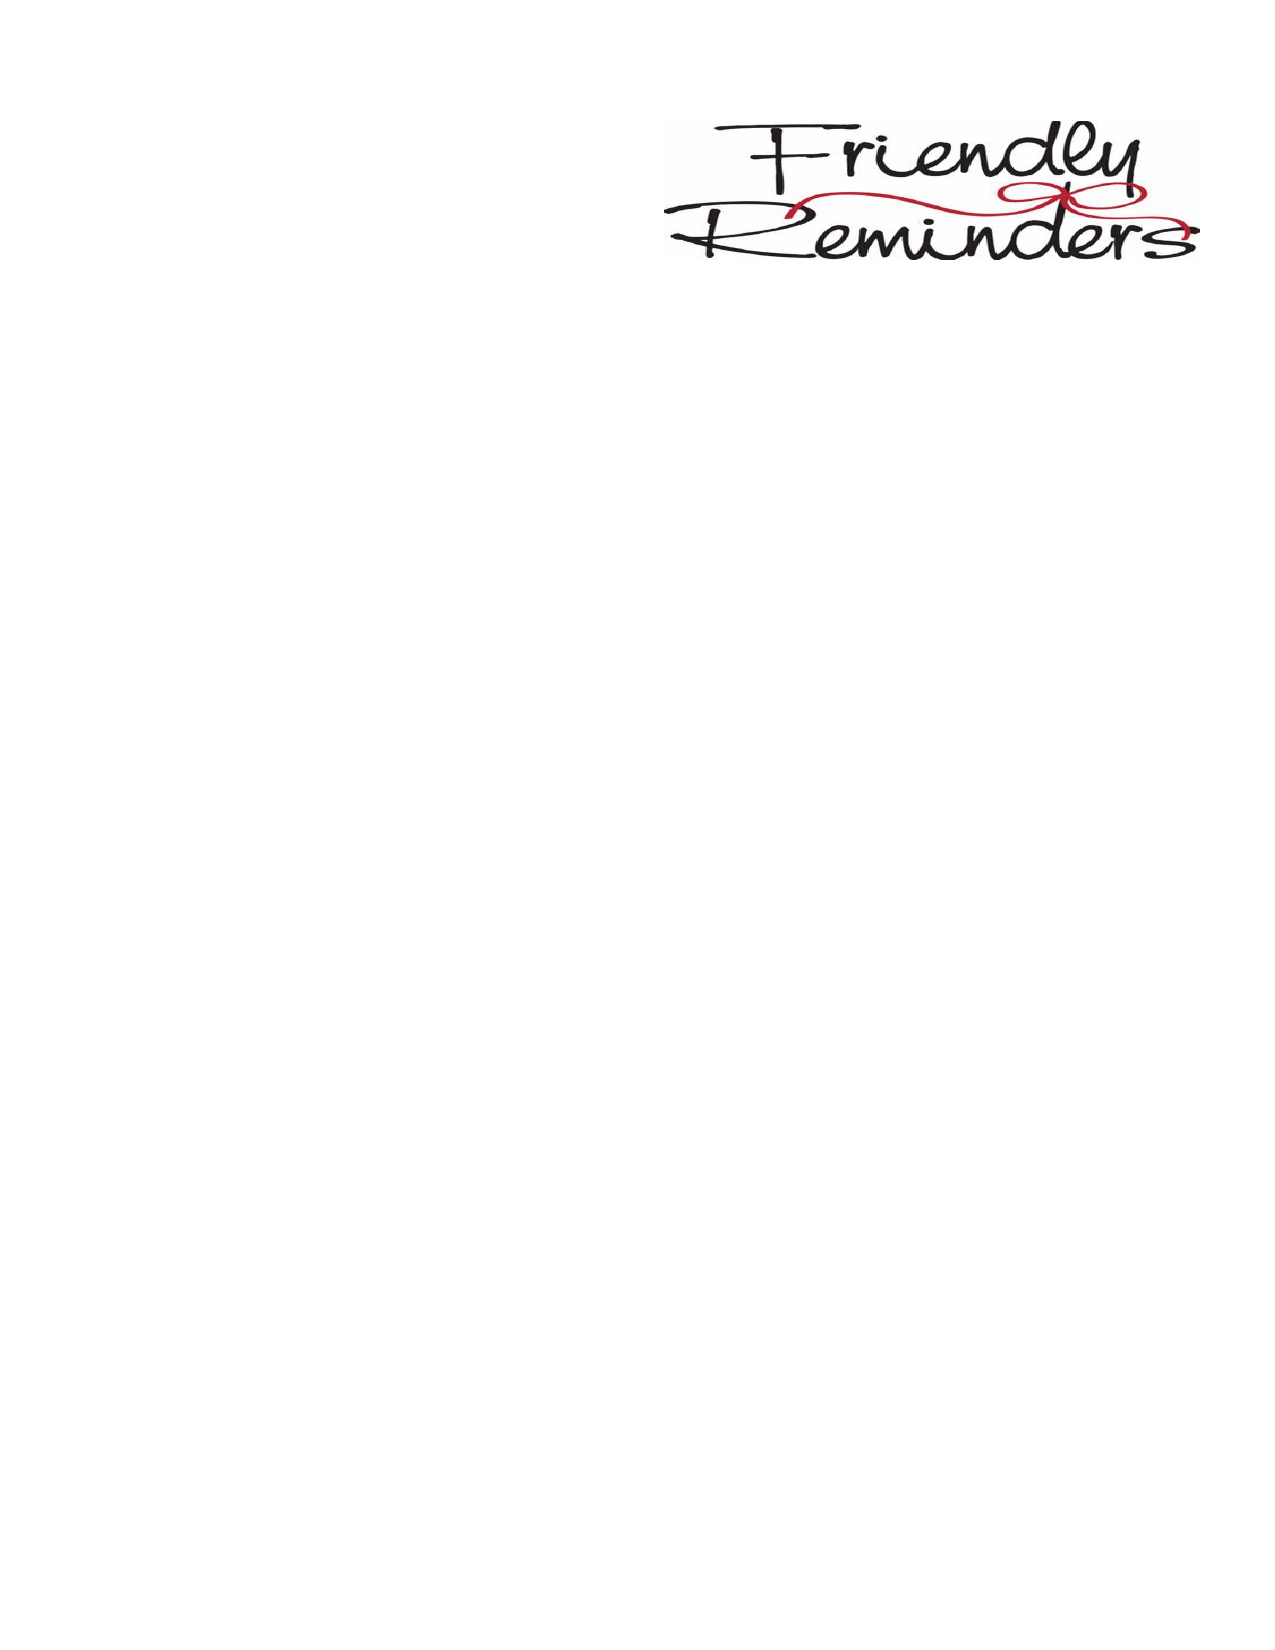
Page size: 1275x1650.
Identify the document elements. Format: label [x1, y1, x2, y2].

picture [664, 121, 1200, 260]
